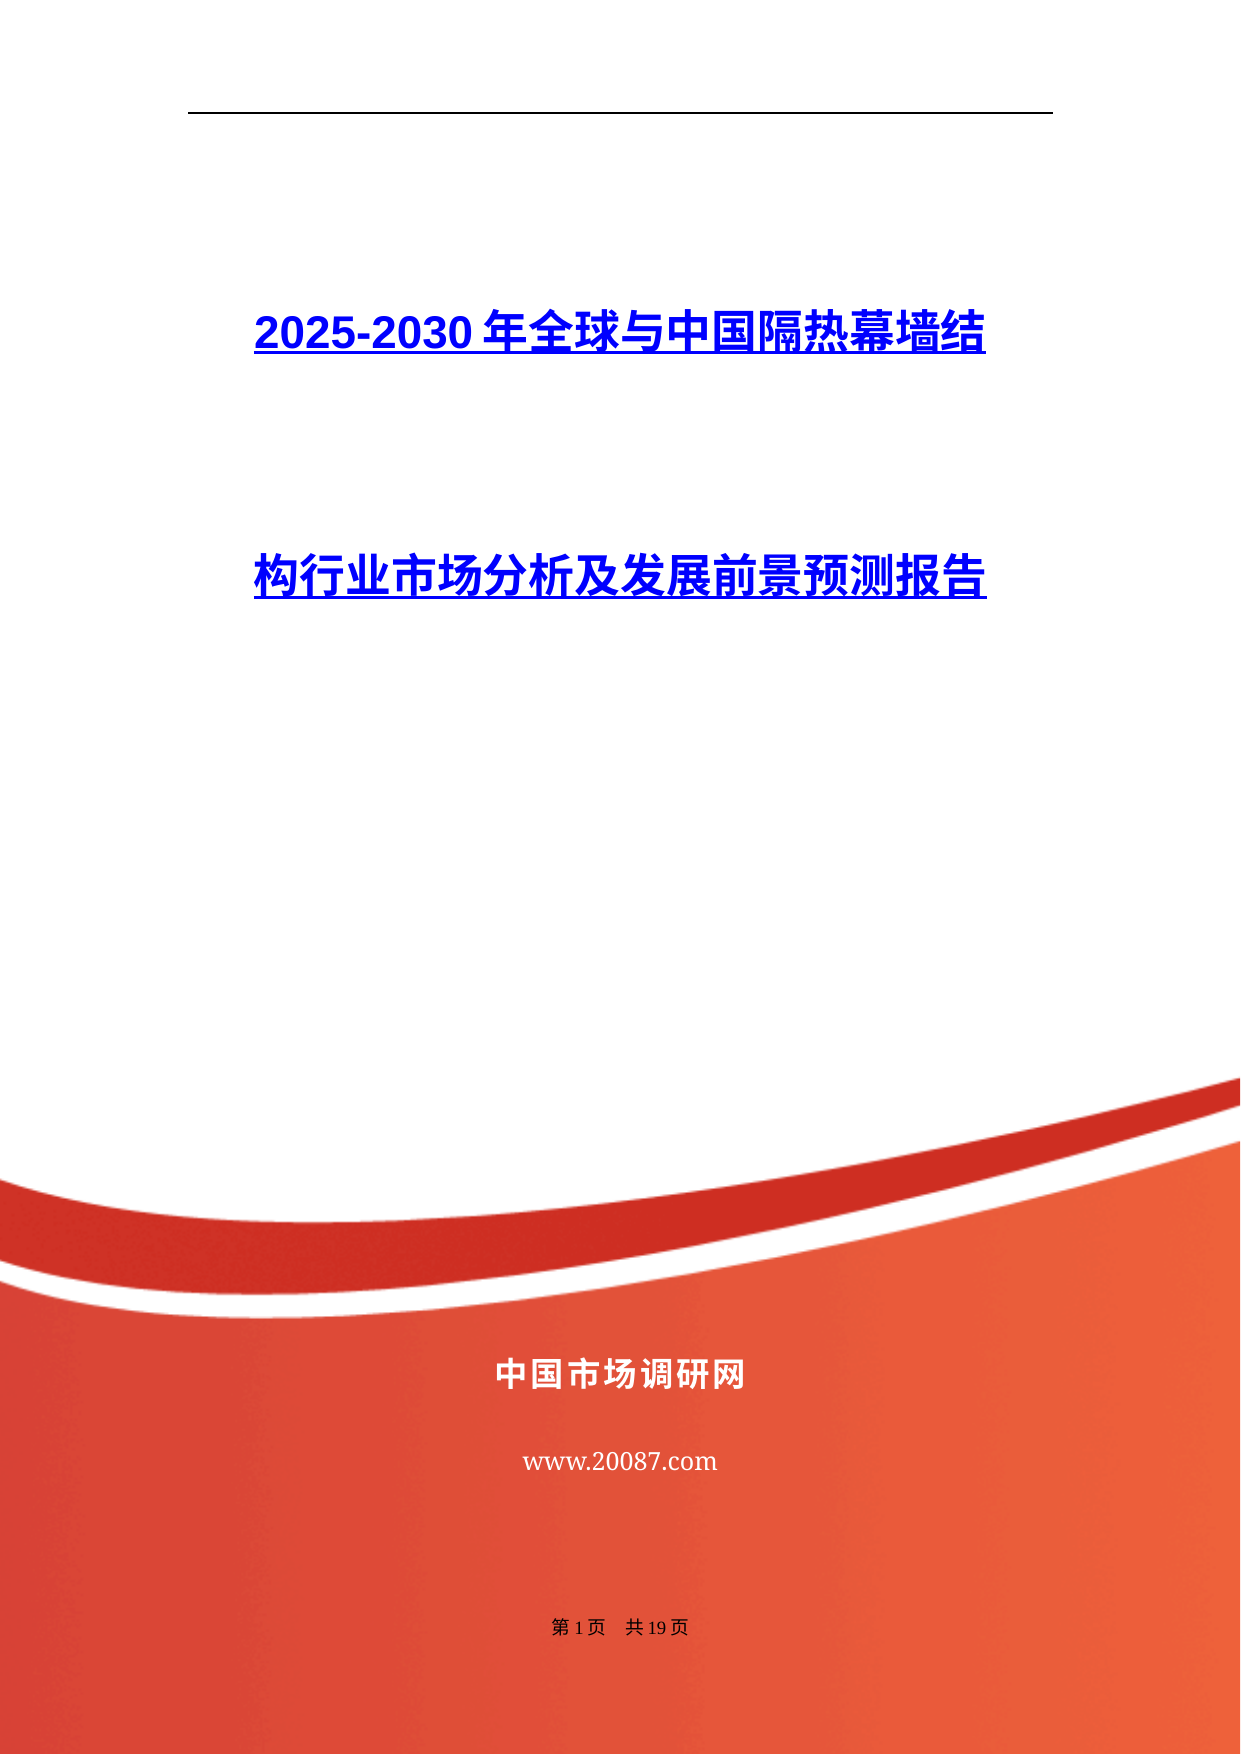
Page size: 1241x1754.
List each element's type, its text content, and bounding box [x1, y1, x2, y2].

picture [0, 1006, 1241, 1754]
subtitle 中国市场调研网 [187, 1339, 1053, 1404]
table_header 2025-2030年全球与中国隔热幕墙结构行业市场分析及发展前景预测报告 [188, 207, 1053, 773]
text www.20087.com [187, 1428, 1053, 1493]
